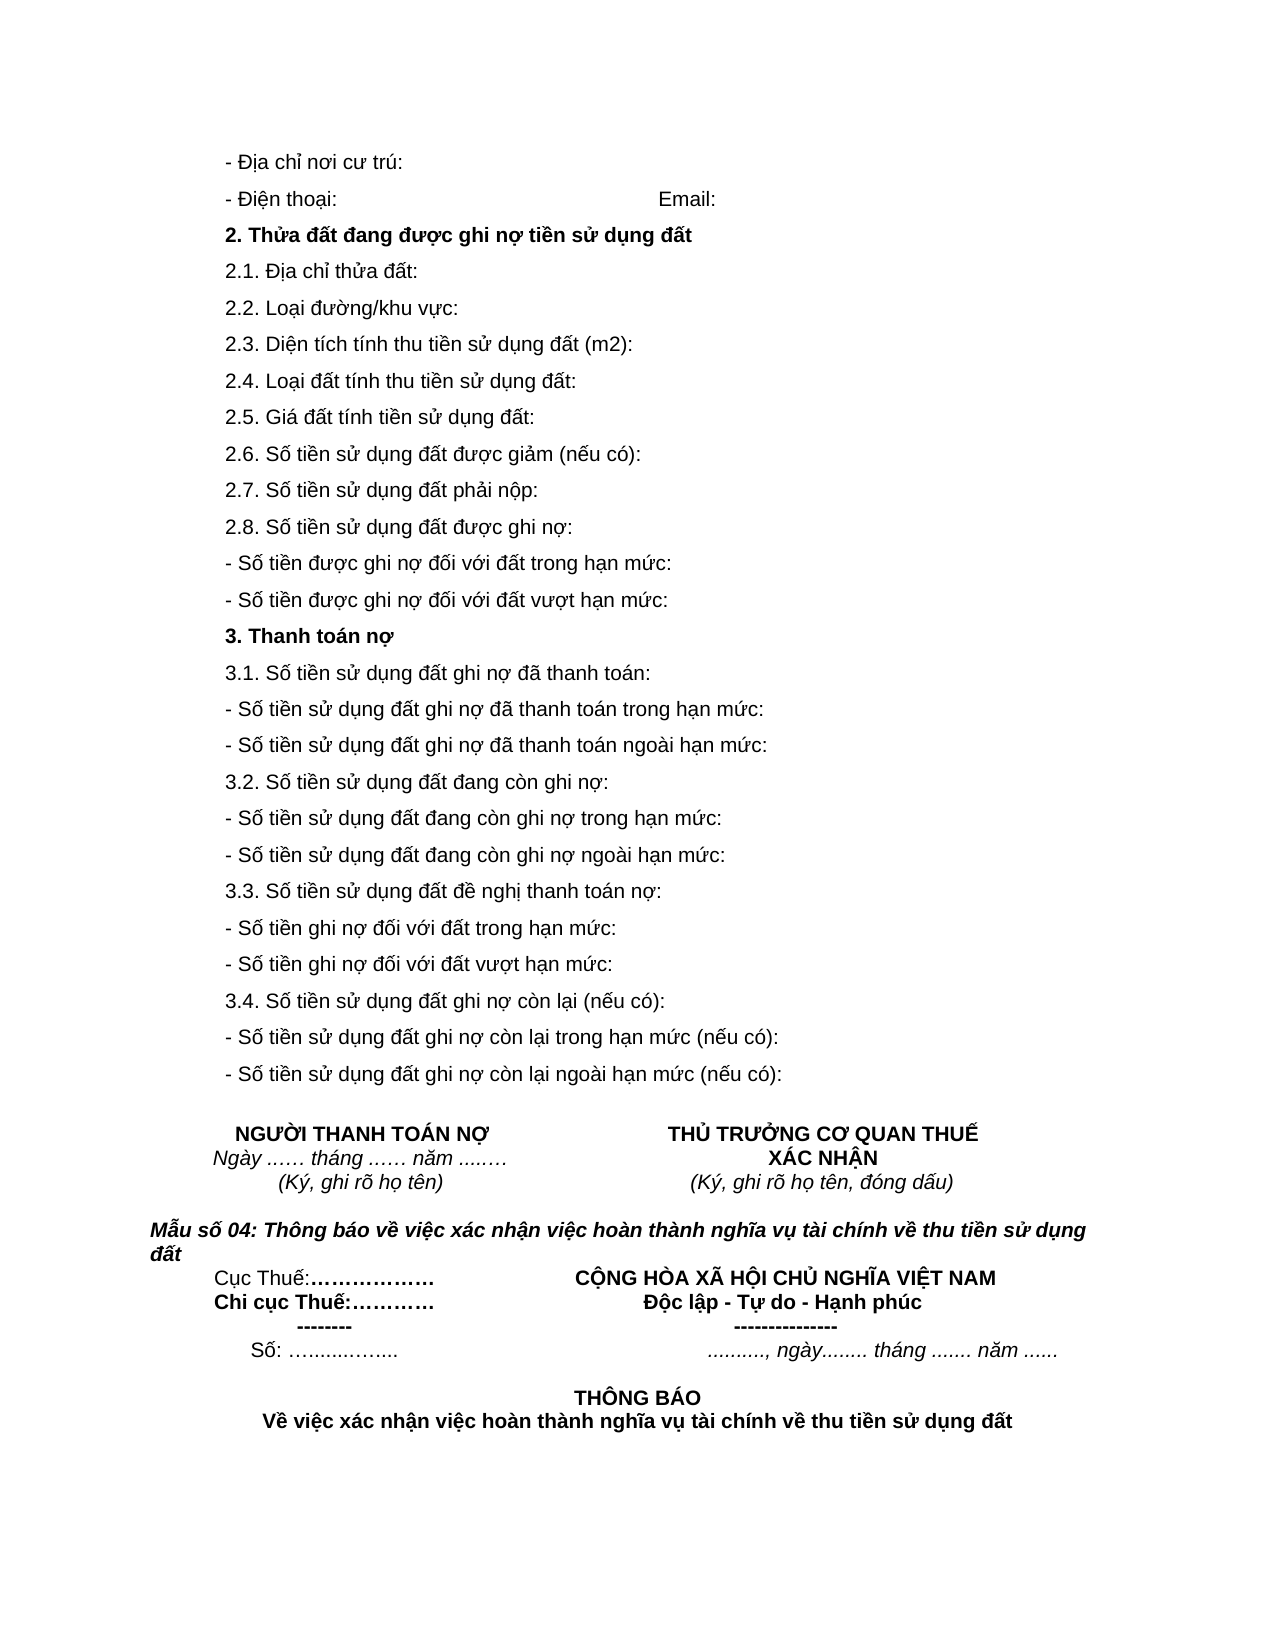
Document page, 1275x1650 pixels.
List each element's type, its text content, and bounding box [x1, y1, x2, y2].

text 2.3. Diện tích tính thu tiền sử dụng đất (m2): [150, 332, 1125, 356]
text 2. Thửa đất đang được ghi nợ tiền sử dụng đất [150, 223, 1125, 247]
text 2.7. Số tiền sử dụng đất phải nộp: [150, 478, 1125, 502]
text Mẫu số 04: Thông báo về việc xác nhận việc hoàn thành nghĩa vụ tài chính về thu tiền sử dụng đất [150, 1218, 1125, 1266]
text - Số tiền sử dụng đất ghi nợ còn lại ngoài hạn mức (nếu có): [150, 1061, 1125, 1085]
text 2.1. Địa chỉ thửa đất: [150, 259, 1125, 283]
text 2.2. Loại đường/khu vực: [150, 296, 1125, 320]
text 2.6. Số tiền sử dụng đất được giảm (nếu có): [150, 442, 1125, 466]
table_cell Số: …........….... [150, 1338, 499, 1361]
text - Số tiền ghi nợ đối với đất trong hạn mức: [150, 916, 1125, 939]
text 3. Thanh toán nợ [150, 624, 1125, 648]
text - Số tiền sử dụng đất ghi nợ đã thanh toán trong hạn mức: [150, 697, 1125, 721]
text 3.2. Số tiền sử dụng đất đang còn ghi nợ: [150, 770, 1125, 794]
text - Số tiền được ghi nợ đối với đất trong hạn mức: [150, 551, 1125, 575]
text 2.4. Loại đất tính thu tiền sử dụng đất: [150, 369, 1125, 393]
text - Số tiền được ghi nợ đối với đất vượt hạn mức: [150, 587, 1125, 611]
table_cell .........., ngày........ tháng ....... năm ...... [499, 1338, 1072, 1361]
text Về việc xác nhận việc hoàn thành nghĩa vụ tài chính về thu tiền sử dụng đất [150, 1409, 1125, 1433]
text 2.8. Số tiền sử dụng đất được ghi nợ: [150, 514, 1125, 538]
text - Điện thoại: Email: [150, 186, 1125, 210]
table_header NGƯỜI THANH TOÁN NỢ Ngày ..…. tháng ..…. năm .....… (Ký, ghi rõ họ tên) [150, 1122, 574, 1194]
text - Số tiền sử dụng đất ghi nợ còn lại trong hạn mức (nếu có): [150, 1025, 1125, 1049]
text 2.5. Giá đất tính tiền sử dụng đất: [150, 405, 1125, 429]
text THÔNG BÁO [150, 1385, 1125, 1409]
text - Số tiền sử dụng đất đang còn ghi nợ ngoài hạn mức: [150, 843, 1125, 867]
text 3.1. Số tiền sử dụng đất ghi nợ đã thanh toán: [150, 660, 1125, 684]
table_header CỘNG HÒA XÃ HỘI CHỦ NGHĨA VIỆT NAM Độc lập - Tự do - Hạnh phúc --------------- [499, 1266, 1072, 1337]
text - Số tiền ghi nợ đối với đất vượt hạn mức: [150, 952, 1125, 976]
text - Số tiền sử dụng đất đang còn ghi nợ trong hạn mức: [150, 806, 1125, 830]
table_header THỦ TRƯỞNG CƠ QUAN THUẾ XÁC NHẬN (Ký, ghi rõ họ tên, đóng dấu) [574, 1122, 1072, 1194]
text 3.4. Số tiền sử dụng đất ghi nợ còn lại (nếu có): [150, 988, 1125, 1012]
table_header Cục Thuế:……………… Chi cục Thuế:………… -------- [150, 1266, 499, 1337]
text - Địa chỉ nơi cư trú: [150, 150, 1125, 174]
text 3.3. Số tiền sử dụng đất đề nghị thanh toán nợ: [150, 879, 1125, 903]
text - Số tiền sử dụng đất ghi nợ đã thanh toán ngoài hạn mức: [150, 733, 1125, 757]
